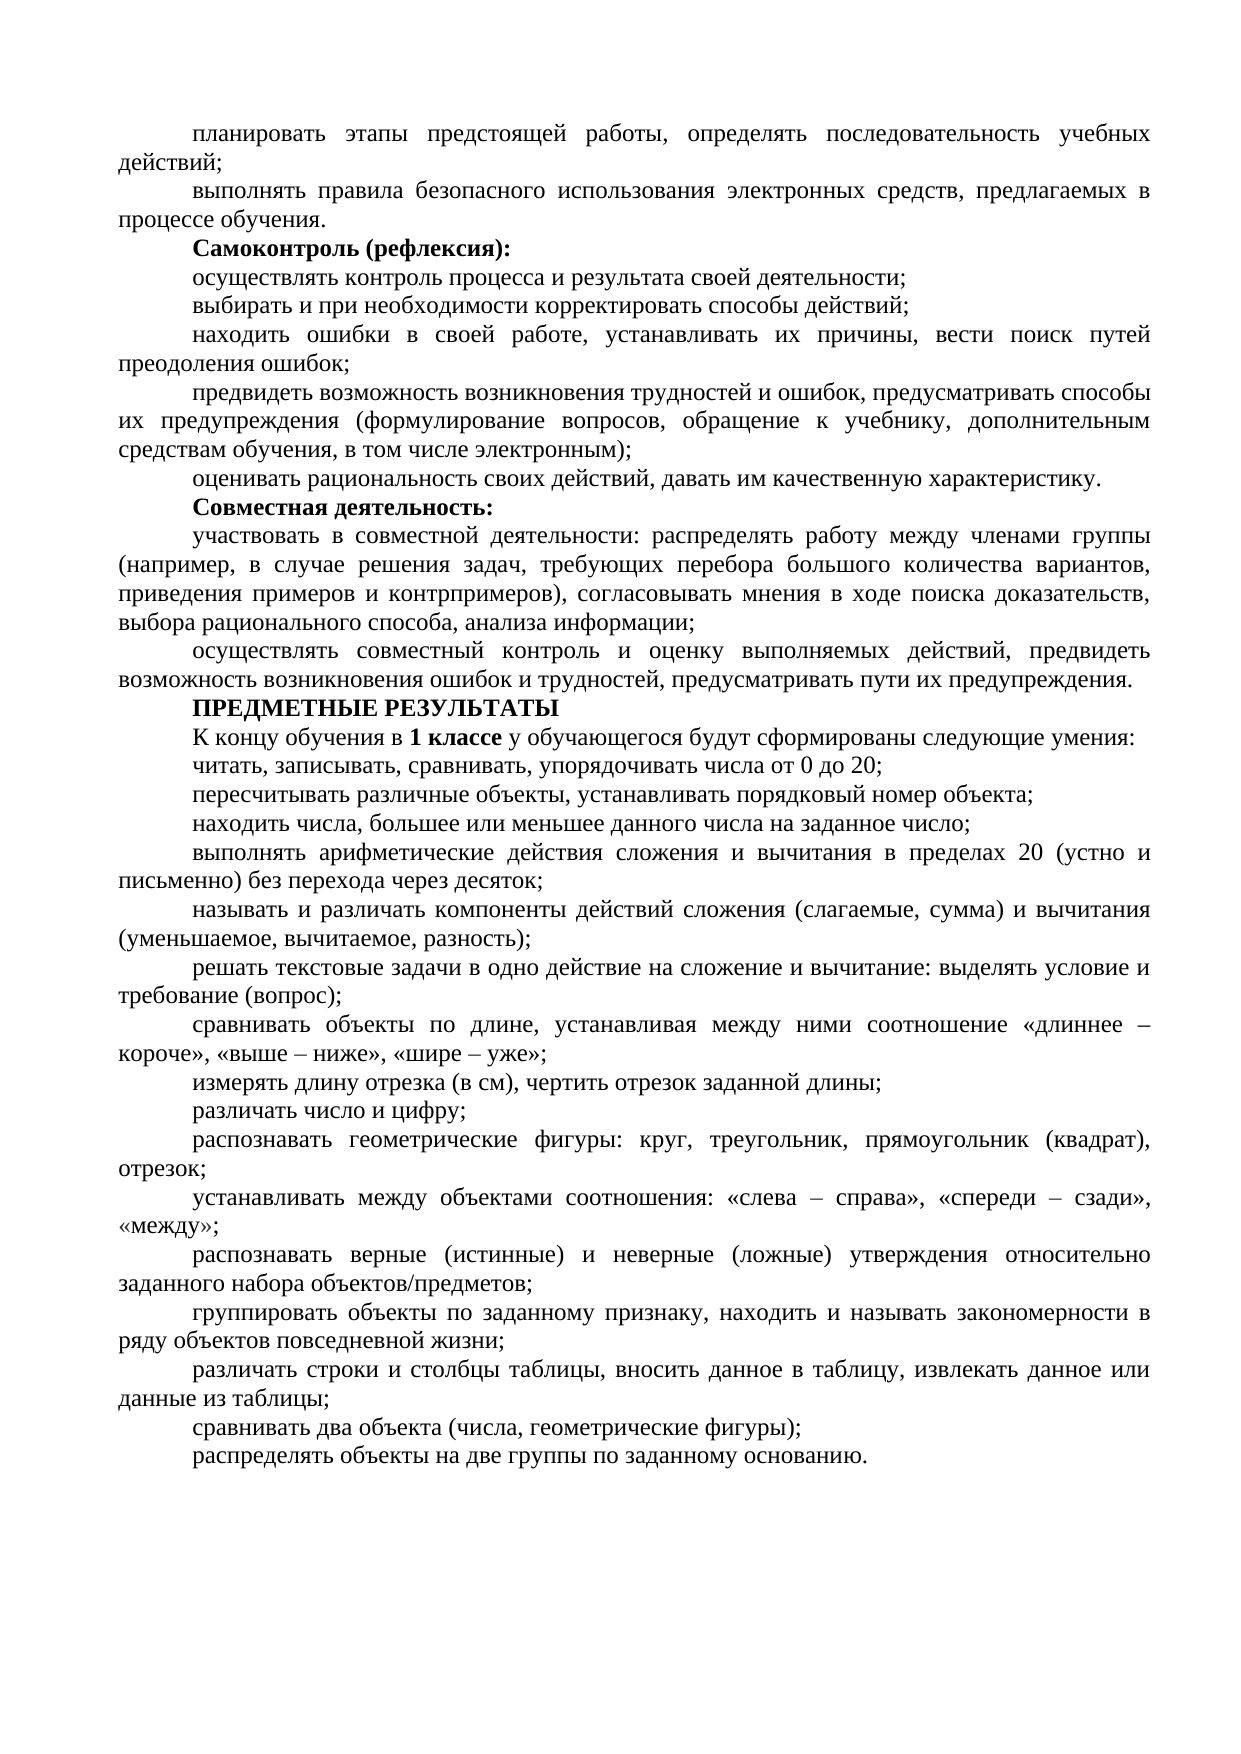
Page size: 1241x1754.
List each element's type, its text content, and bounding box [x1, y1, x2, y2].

text Самоконтроль (рефлексия): [118, 233, 1152, 262]
text планировать этапы предстоящей работы, определять последовательность учебных действий; [118, 118, 1152, 176]
text измерять длину отрезка (в см), чертить отрезок заданной длины; [118, 1067, 1152, 1096]
text распределять объекты на две группы по заданному основанию. [118, 1441, 1152, 1469]
text группировать объекты по заданному признаку, находить и называть закономерности в ряду объектов повседневной жизни; [118, 1297, 1152, 1354]
text различать строки и столбцы таблицы, вносить данное в таблицу, извлекать данное или данные из таблицы; [118, 1354, 1152, 1412]
text Совместная деятельность: [118, 492, 1152, 521]
text осуществлять контроль процесса и результата своей деятельности; [118, 262, 1152, 291]
text сравнивать два объекта (числа, геометрические фигуры); [118, 1412, 1152, 1441]
text ПРЕДМЕТНЫЕ РЕЗУЛЬТАТЫ [118, 693, 1152, 722]
text называть и различать компоненты действий сложения (слагаемые, сумма) и вычитания (уменьшаемое, вычитаемое, разность); [118, 894, 1152, 952]
text выполнять правила безопасного использования электронных средств, предлагаемых в процессе обучения. [118, 176, 1152, 233]
text различать число и цифру; [118, 1096, 1152, 1124]
text находить ошибки в своей работе, устанавливать их причины, вести поиск путей преодоления ошибок; [118, 319, 1152, 377]
text оценивать рациональность своих действий, давать им качественную характеристику. [118, 463, 1152, 492]
text пересчитывать различные объекты, устанавливать порядковый номер объекта; [118, 779, 1152, 808]
text распознавать верные (истинные) и неверные (ложные) утверждения относительно заданного набора объектов/предметов; [118, 1239, 1152, 1297]
text К концу обучения в 1 классе у обучающегося будут сформированы следующие умения: [118, 722, 1152, 751]
text находить числа, большее или меньшее данного числа на заданное число; [118, 808, 1152, 837]
text осуществлять совместный контроль и оценку выполняемых действий, предвидеть возможность возникновения ошибок и трудностей, предусматривать пути их предупреждения. [118, 636, 1152, 693]
text распознавать геометрические фигуры: круг, треугольник, прямоугольник (квадрат), отрезок; [118, 1124, 1152, 1182]
text решать текстовые задачи в одно действие на сложение и вычитание: выделять условие и требование (вопрос); [118, 952, 1152, 1009]
text читать, записывать, сравнивать, упорядочивать числа от 0 до 20; [118, 751, 1152, 779]
text устанавливать между объектами соотношения: «слева – справа», «спереди – сзади», «между»; [118, 1182, 1152, 1239]
text предвидеть возможность возникновения трудностей и ошибок, предусматривать способы их предупреждения (формулирование вопросов, обращение к учебнику, дополнительным средствам обучения, в том числе электронным); [118, 377, 1152, 463]
text выполнять арифметические действия сложения и вычитания в пределах 20 (устно и письменно) без перехода через десяток; [118, 837, 1152, 894]
text выбирать и при необходимости корректировать способы действий; [118, 291, 1152, 319]
text сравнивать объекты по длине, устанавливая между ними соотношение «длиннее – короче», «выше – ниже», «шире – уже»; [118, 1009, 1152, 1067]
text участвовать в совместной деятельности: распределять работу между членами группы (например, в случае решения задач, требующих перебора большого количества вариантов, приведения примеров и контрпримеров), согласовывать мнения в ходе поиска доказательств, выбора рационального способа, анализа информации; [118, 521, 1152, 636]
